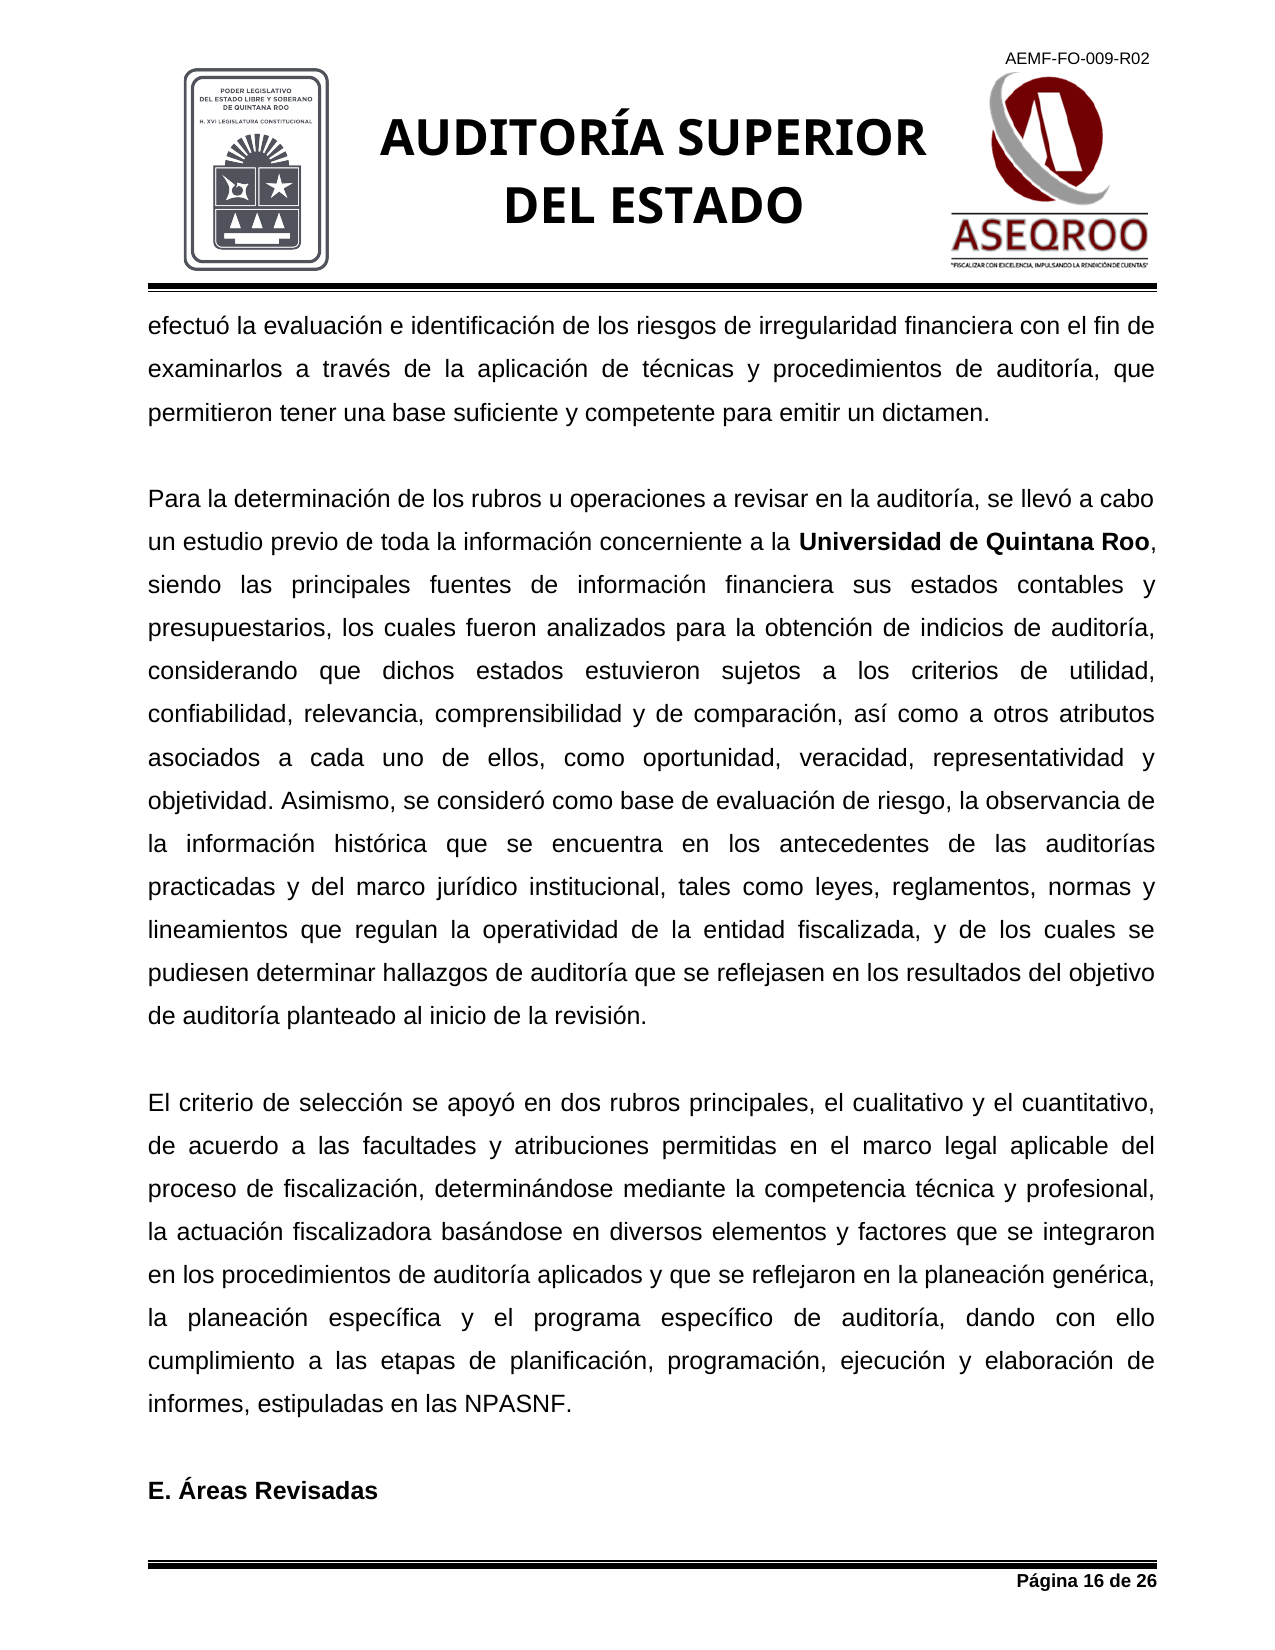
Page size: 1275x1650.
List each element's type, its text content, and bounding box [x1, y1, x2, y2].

text Para la determinación de los rubros u operaciones a revisar en la auditoría, se llevó a cabo un estudio previo de toda la información concerniente a la Universidad de Quintana Roo, siendo las principales fuentes de información financiera sus estados contables y presupuestarios, los cuales fueron analizados para la obtención de indicios de auditoría, considerando que dichos estados estuvieron sujetos a los criterios de utilidad, confiabilidad, relevancia, comprensibilidad y de comparación, así como a otros atributos asociados a cada uno de ellos, como oportunidad, veracidad, representatividad y objetividad. Asimismo, se consideró como base de evaluación de riesgo, la observancia de la información histórica que se encuentra en los antecedentes de las auditorías practicadas y del marco jurídico institucional, tales como leyes, reglamentos, normas y lineamientos que regulan la operatividad de la entidad fiscalizada, y de los cuales se pudiesen determinar hallazgos de auditoría que se reflejasen en los resultados del objetivo de auditoría planteado al inicio de la revisión. [148, 484, 1157, 1030]
picture [183, 68, 329, 271]
picture [951, 72, 1148, 268]
text E. Áreas Revisadas [148, 1476, 1157, 1504]
text El criterio de selección se apoyó en dos rubros principales, el cualitativo y el cuantitativo, de acuerdo a las facultades y atribuciones permitidas en el marco legal aplicable del proceso de fiscalización, determinándose mediante la competencia técnica y profesional, la actuación fiscalizadora basándose en diversos elementos y factores que se integraron en los procedimientos de auditoría aplicados y que se reflejaron en la planeación genérica, la planeación específica y el programa específico de auditoría, dando con ello cumplimiento a las etapas de planificación, programación, ejecución y elaboración de informes, estipuladas en las NPASNF. [148, 1088, 1157, 1418]
